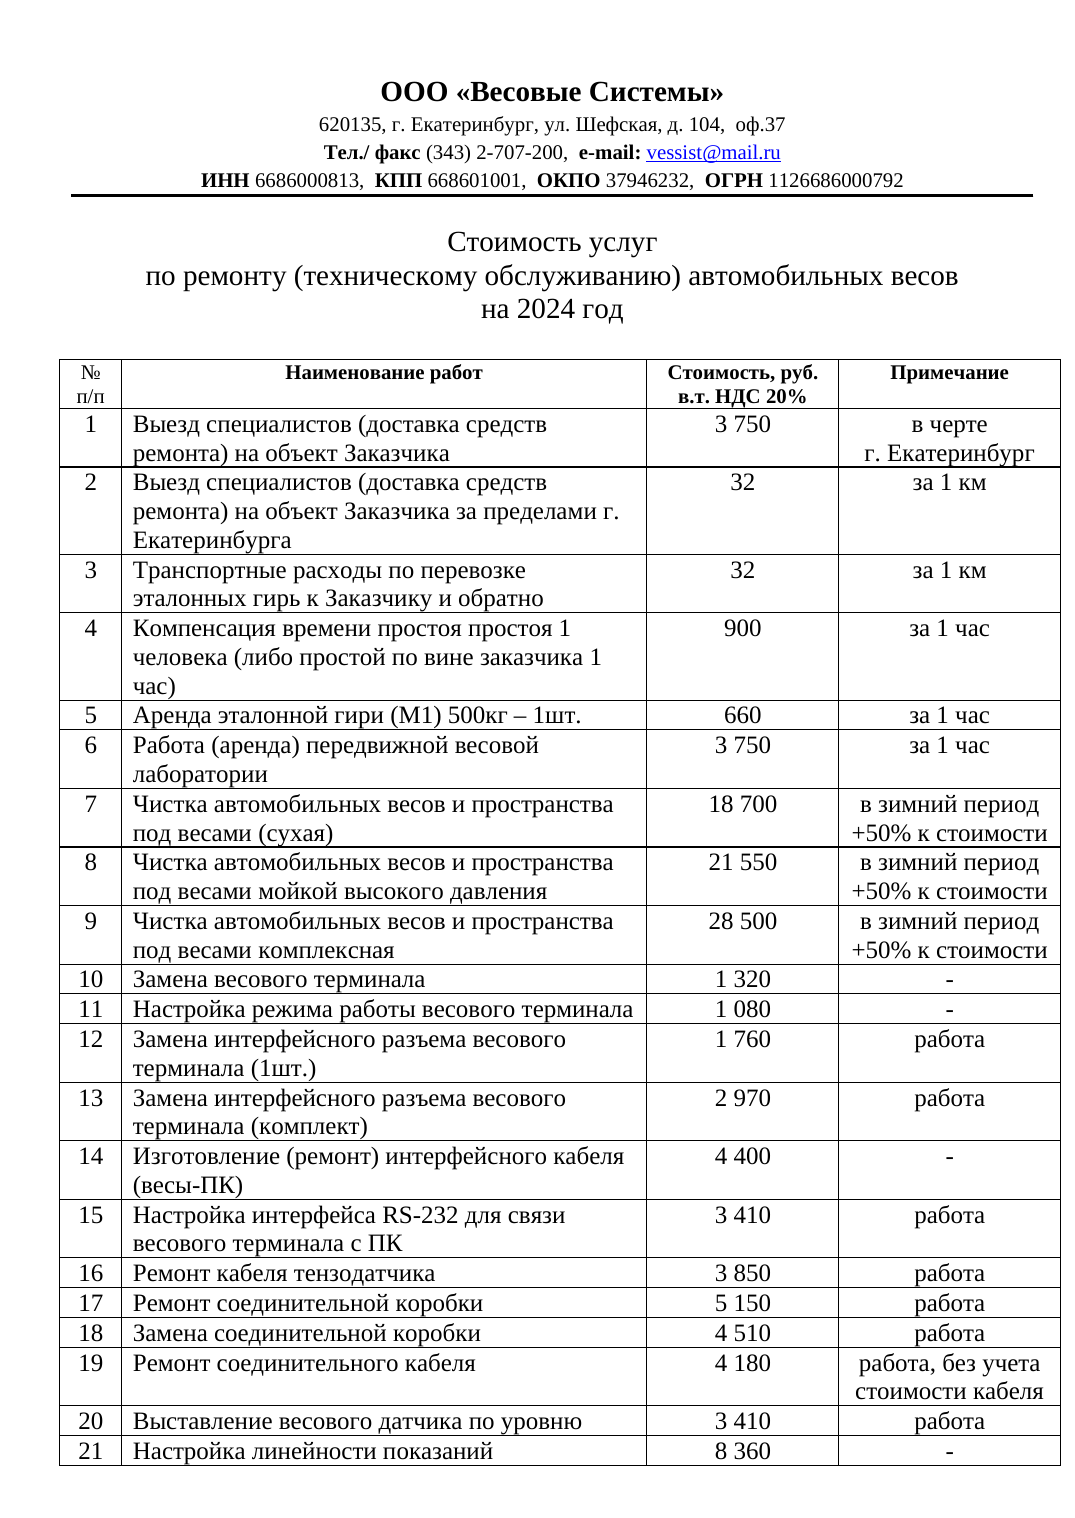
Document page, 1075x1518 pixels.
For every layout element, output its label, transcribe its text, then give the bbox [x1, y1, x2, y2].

table_cell 13 [60, 1083, 121, 1140]
table_cell Замена интерфейсного разъема весового терминала (1шт.) [122, 1024, 646, 1082]
table_cell 17 [60, 1288, 121, 1317]
table_cell 18 [60, 1318, 121, 1347]
table_cell 3 410 [647, 1406, 838, 1435]
table_cell 21 [60, 1436, 121, 1465]
table_cell 8 360 [647, 1436, 838, 1465]
table_cell работа [839, 1288, 1060, 1317]
table_cell работа, без учета стоимости кабеля [839, 1348, 1060, 1405]
text на 2024 год [71, 292, 1033, 325]
text 620135, г. Екатеринбург, ул. Шефская, д. 104, оф.37 [71, 112, 1033, 136]
table_cell 3 410 [647, 1200, 838, 1257]
table_cell 2 [60, 468, 121, 554]
table_cell Замена интерфейсного разъема весового терминала (комплект) [122, 1083, 646, 1140]
text Стоимость услуг [71, 224, 1033, 258]
table_cell 4 400 [647, 1141, 838, 1199]
table_cell Чистка автомобильных весов и пространства под весами комплексная [122, 906, 646, 963]
table_cell 28 500 [647, 906, 838, 963]
table_cell 20 [60, 1406, 121, 1435]
table_cell за 1 км [839, 468, 1060, 554]
table_cell 2 970 [647, 1083, 838, 1140]
table_cell Выезд специалистов (доставка средств ремонта) на объект Заказчика за пределами г. Екатеринбурга [122, 468, 646, 554]
table_cell 21 550 [647, 848, 838, 905]
table_cell в черте г. Екатеринбург [839, 409, 1060, 466]
table_cell 14 [60, 1141, 121, 1199]
table_cell в зимний период +50% к стоимости [839, 906, 1060, 963]
table_cell 15 [60, 1200, 121, 1257]
table_cell - [839, 965, 1060, 993]
table_cell 7 [60, 789, 121, 846]
table_cell Транспортные расходы по перевозке эталонных гирь к Заказчику и обратно [122, 555, 646, 612]
table_header № п/п [60, 360, 121, 408]
table_cell Чистка автомобильных весов и пространства под весами (сухая) [122, 789, 646, 846]
table_cell 900 [647, 613, 838, 699]
table_cell 12 [60, 1024, 121, 1082]
table_cell 3 750 [647, 409, 838, 466]
table_cell Компенсация времени простоя простоя 1 человека (либо простой по вине заказчика 1 час) [122, 613, 646, 699]
table_cell 11 [60, 994, 121, 1023]
table_cell Чистка автомобильных весов и пространства под весами мойкой высокого давления [122, 848, 646, 905]
table_cell 1 320 [647, 965, 838, 993]
table_cell 3 850 [647, 1258, 838, 1287]
table_cell 4 180 [647, 1348, 838, 1405]
table_cell за 1 час [839, 730, 1060, 788]
table_cell 3 750 [647, 730, 838, 788]
table_cell 4 [60, 613, 121, 699]
table_cell Аренда эталонной гири (М1) 500кг – 1шт. [122, 701, 646, 729]
table_cell Работа (аренда) передвижной весовой лаборатории [122, 730, 646, 788]
table_cell работа [839, 1406, 1060, 1435]
table_cell 1 760 [647, 1024, 838, 1082]
table_cell за 1 час [839, 613, 1060, 699]
table_cell Настройка линейности показаний [122, 1436, 646, 1465]
table_cell за 1 км [839, 555, 1060, 612]
table_cell Ремонт кабеля тензодатчика [122, 1258, 646, 1287]
table_cell Ремонт соединительного кабеля [122, 1348, 646, 1405]
table_cell работа [839, 1024, 1060, 1082]
table_cell 32 [647, 555, 838, 612]
table_cell 5 [60, 701, 121, 729]
table_cell - [839, 994, 1060, 1023]
table_cell в зимний период +50% к стоимости [839, 848, 1060, 905]
table_header Примечание [839, 360, 1060, 408]
table_cell 16 [60, 1258, 121, 1287]
table_cell Настройка режима работы весового терминала [122, 994, 646, 1023]
table_cell работа [839, 1318, 1060, 1347]
table_cell 3 [60, 555, 121, 612]
table_cell 8 [60, 848, 121, 905]
table_cell Ремонт соединительной коробки [122, 1288, 646, 1317]
table_header Стоимость, руб. в.т. НДС 20% [647, 360, 838, 408]
text по ремонту (техническому обслуживанию) автомобильных весов [71, 258, 1033, 292]
table_cell 1 080 [647, 994, 838, 1023]
table_cell Изготовление (ремонт) интерфейсного кабеля (весы-ПК) [122, 1141, 646, 1199]
table_cell работа [839, 1258, 1060, 1287]
table_cell 10 [60, 965, 121, 993]
table_cell работа [839, 1083, 1060, 1140]
table_cell 19 [60, 1348, 121, 1405]
table_cell 32 [647, 468, 838, 554]
table_header Наименование работ [122, 360, 646, 408]
table_cell 6 [60, 730, 121, 788]
table_cell 9 [60, 906, 121, 963]
table_cell Выезд специалистов (доставка средств ремонта) на объект Заказчика [122, 409, 646, 466]
table_cell в зимний период +50% к стоимости [839, 789, 1060, 846]
table_cell 1 [60, 409, 121, 466]
table_cell 18 700 [647, 789, 838, 846]
table_cell - [839, 1436, 1060, 1465]
table_cell Замена соединительной коробки [122, 1318, 646, 1347]
table_cell 660 [647, 701, 838, 729]
table_cell Выставление весового датчика по уровню [122, 1406, 646, 1435]
table_cell Настройка интерфейса RS-232 для связи весового терминала с ПК [122, 1200, 646, 1257]
table_cell 5 150 [647, 1288, 838, 1317]
text ООО «Весовые Системы» [71, 74, 1033, 107]
table_cell 4 510 [647, 1318, 838, 1347]
table_cell Замена весового терминала [122, 965, 646, 993]
text Тел./ факс (343) 2-707-200, e-mail: vessist@mail.ru [71, 140, 1033, 164]
table_cell работа [839, 1200, 1060, 1257]
table_cell за 1 час [839, 701, 1060, 729]
text ИНН 6686000813, КПП 668601001, ОКПО 37946232, ОГРН 1126686000792 [71, 168, 1033, 194]
table_cell - [839, 1141, 1060, 1199]
